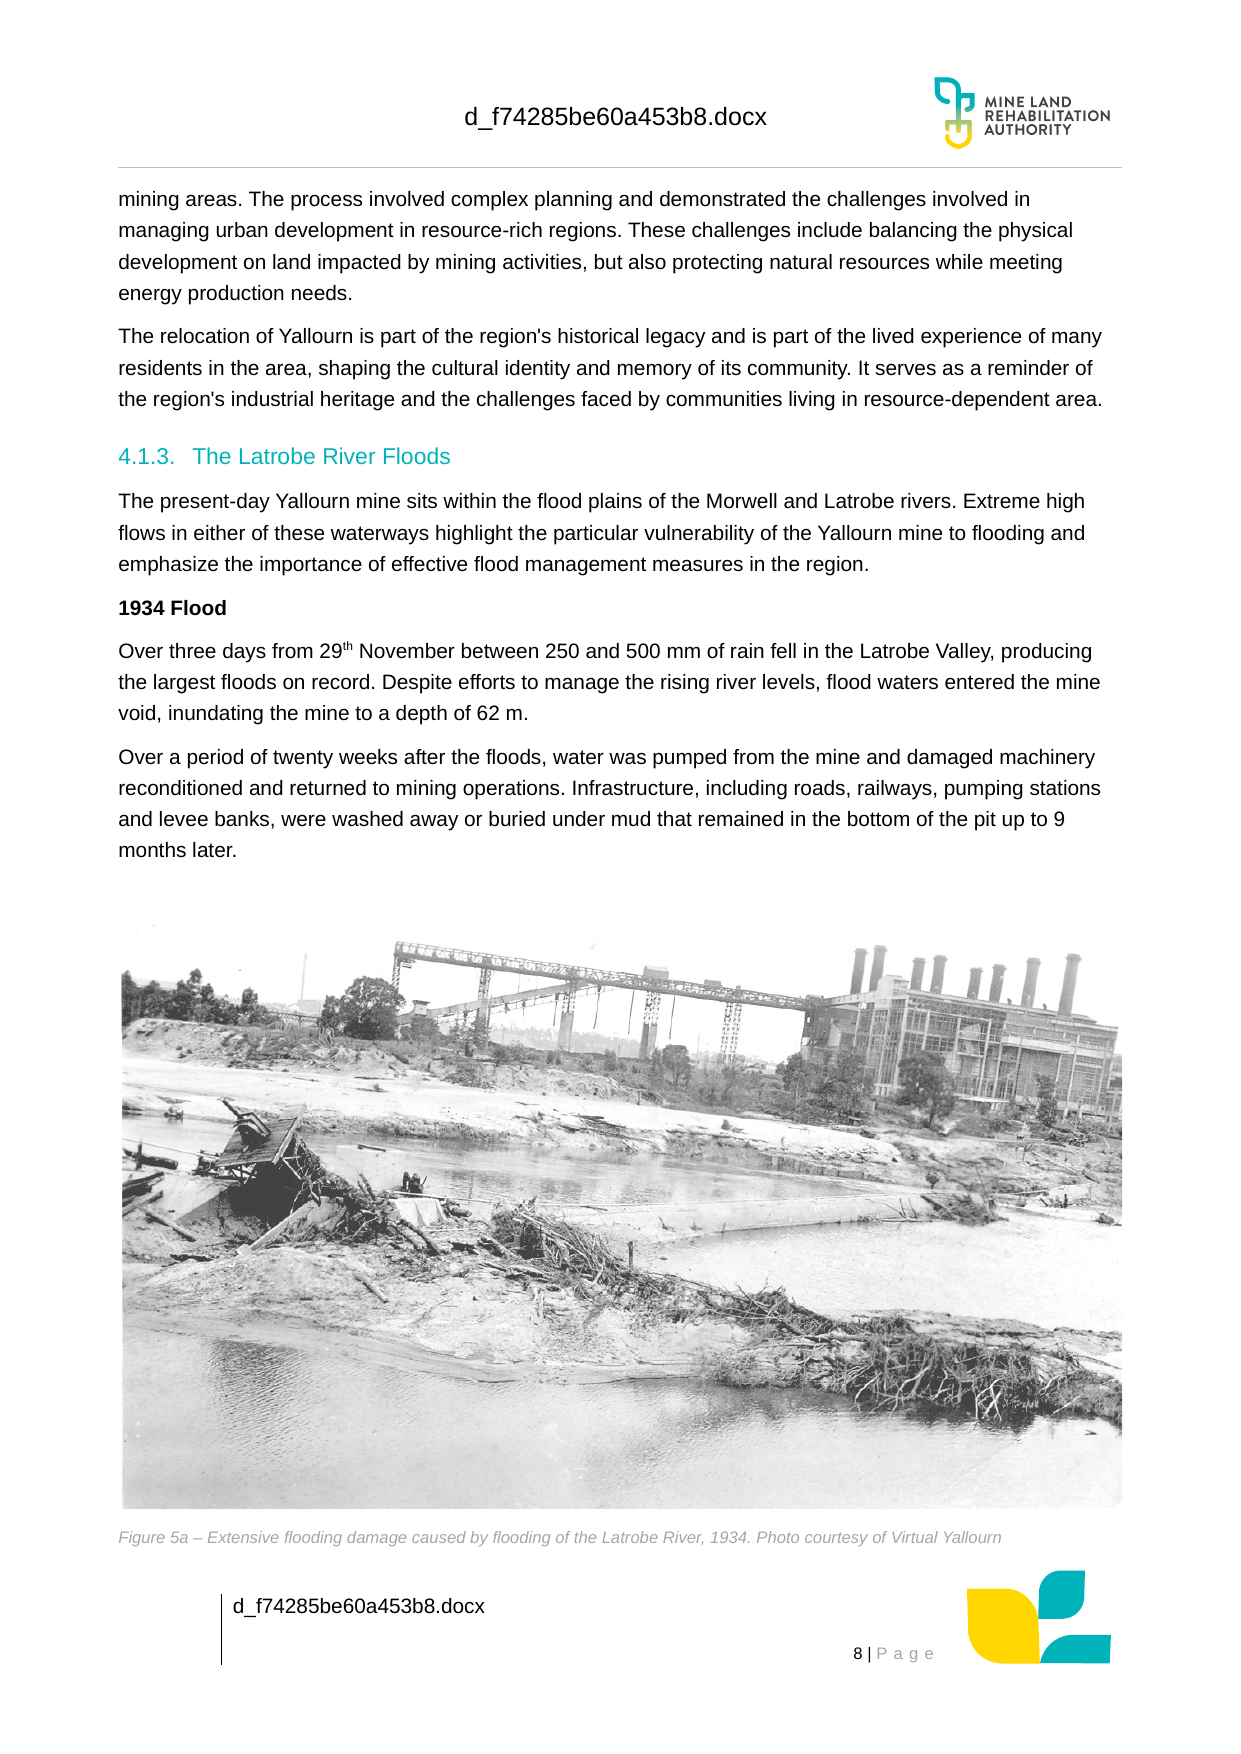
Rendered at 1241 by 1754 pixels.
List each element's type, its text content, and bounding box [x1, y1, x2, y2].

text 1934 Flood [118, 595, 1122, 619]
text Over three days from 29th November between 250 and 500 mm of rain fell in the Latrobe Valley, producing the largest floods on record. Despite efforts to manage the rising river levels, flood waters entered the mine void, inundating the mine to a depth of 62 m. [118, 639, 1122, 725]
subtitle The Latrobe River Floods [118, 443, 1122, 469]
text The relocation of Yallourn is part of the region's historical legacy and is part of the lived experience of many residents in the area, shaping the cultural identity and memory of its community. It serves as a reminder of the region's industrial heritage and the challenges faced by communities living in resource-dependent area. [118, 324, 1122, 411]
picture [933, 76, 1111, 150]
text The present-day Yallourn mine sits within the flood plains of the Morwell and Latrobe rivers. Extreme high flows in either of these waterways highlight the particular vulnerability of the Yallourn mine to flooding and emphasize the importance of effective flood management measures in the region. [118, 489, 1122, 576]
picture [118, 925, 1123, 1509]
text Figure 5a – Extensive flooding damage caused by flooding of the Latrobe River, 1934. Photo courtesy of Virtual Yallourn [118, 1528, 1122, 1547]
text Over a period of twenty weeks after the floods, water was pumped from the mine and damaged machinery reconditioned and returned to mining operations. Infrastructure, including roads, railways, pumping stations and levee banks, were washed away or buried under mud that remained in the bottom of the pit up to 9 months later. [118, 745, 1122, 862]
